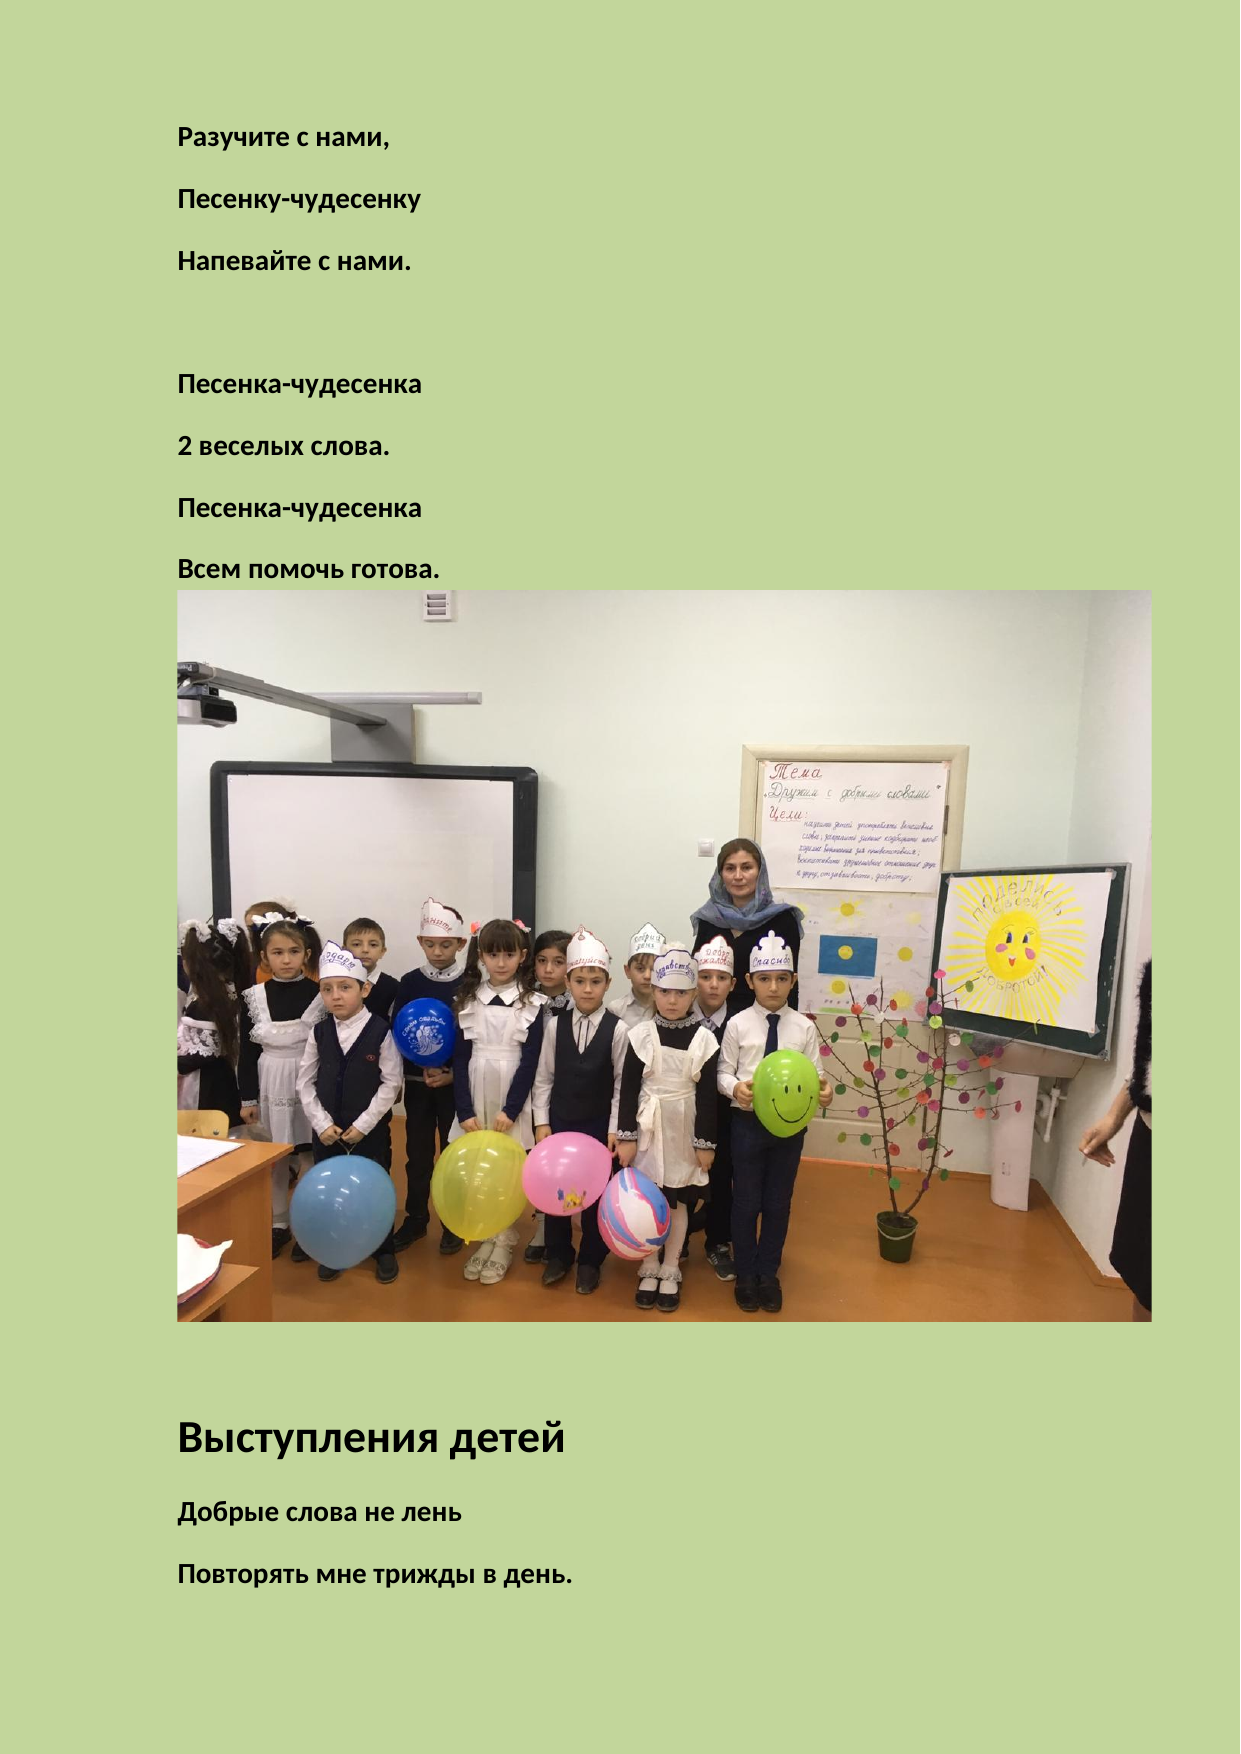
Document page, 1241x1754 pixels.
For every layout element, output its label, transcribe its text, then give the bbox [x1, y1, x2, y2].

text Выступления детей [177, 1408, 1152, 1464]
text Песенка-чудесенка [177, 365, 1152, 401]
picture [177, 590, 1152, 1322]
text Добрые слова не лень [177, 1493, 1152, 1529]
text Повторять мне трижды в день. [177, 1555, 1152, 1590]
text 2 веселых слова. [177, 427, 1152, 463]
text Песенку-чудесенку [177, 180, 1152, 216]
text Песенка-чудесенка [177, 489, 1152, 524]
text Разучите с нами, [177, 118, 1152, 154]
text Напевайте с нами. [177, 242, 1152, 277]
text Всем помочь готова. [177, 551, 1152, 590]
